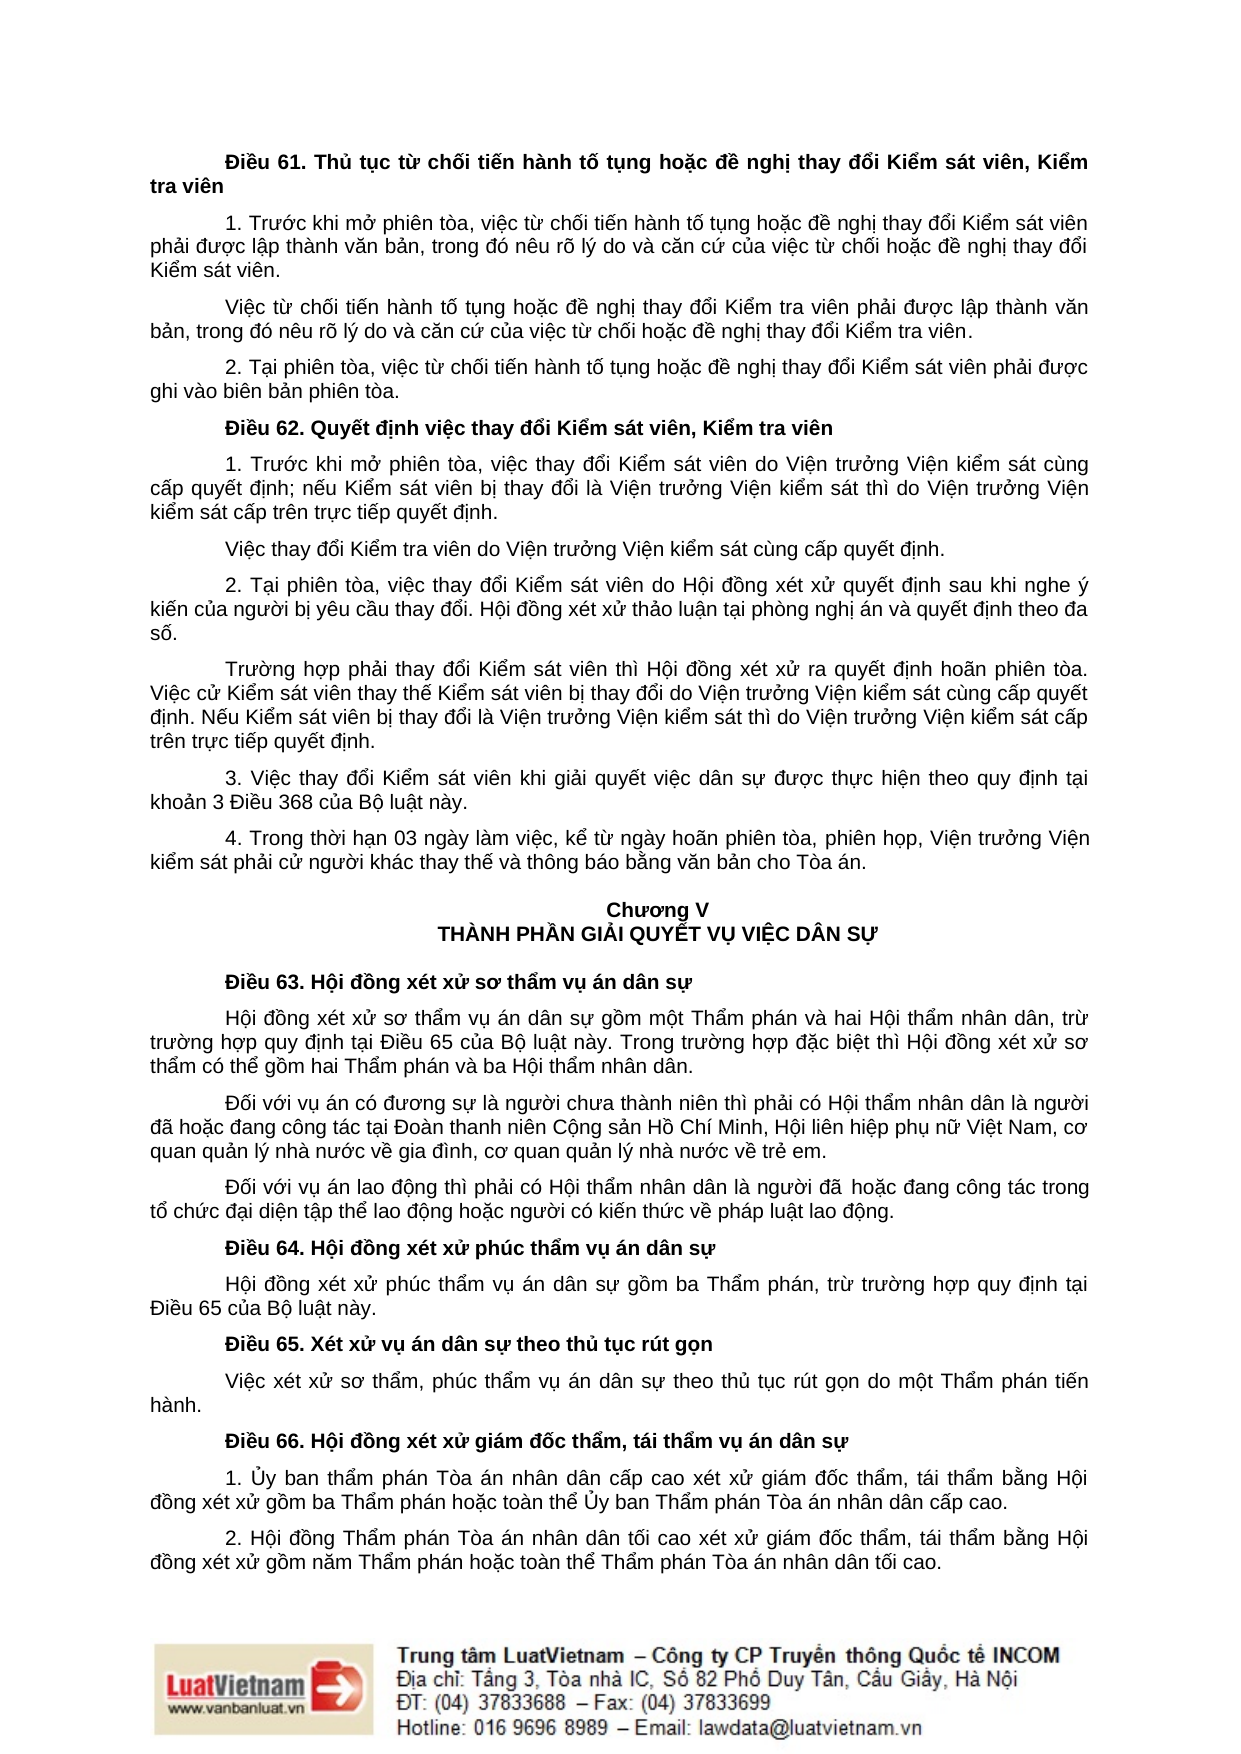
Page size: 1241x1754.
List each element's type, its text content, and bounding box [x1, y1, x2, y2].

text Việc từ chối tiến hành tố tụng hoặc đề nghị thay đổi Kiểm tra viên phải được lập thành văn bản, trong đó nêu rõ lý do và căn cứ của việc từ chối hoặc đề nghị thay đổi Kiểm tra viên. [150, 295, 1090, 343]
text THÀNH PHẦN GIẢI QUYẾT VỤ VIỆC DÂN SỰ [150, 922, 1090, 946]
text Điều 61. Thủ tục từ chối tiến hành tố tụng hoặc đề nghị thay đổi Kiểm sát viên, Kiểm tra viên [150, 150, 1090, 198]
text Điều 65. Xét xử vụ án dân sự theo thủ tục rút gọn [150, 1332, 1090, 1356]
text 1. Ủy ban thẩm phán Tòa án nhân dân cấp cao xét xử giám đốc thẩm, tái thẩm bằng Hội đồng xét xử gồm ba Thẩm phán hoặc toàn thể Ủy ban Thẩm phán Tòa án nhân dân cấp cao. [150, 1466, 1090, 1513]
text Chương V [150, 898, 1090, 922]
text Trường hợp phải thay đổi Kiểm sát viên thì Hội đồng xét xử ra quyết định hoãn phiên tòa. Việc cử Kiểm sát viên thay thế Kiểm sát viên bị thay đổi do Viện trưởng Viện kiểm sát cùng cấp quyết định. Nếu Kiểm sát viên bị thay đổi là Viện trưởng Viện kiểm sát thì do Viện trưởng Viện kiểm sát cấp trên trực tiếp quyết định. [150, 657, 1090, 753]
text Đối với vụ án lao động thì phải có Hội thẩm nhân dân là người đã hoặc đang công tác trong tổ chức đại diện tập thể lao động hoặc người có kiến thức về pháp luật lao động. [150, 1175, 1090, 1223]
text Điều 66. Hội đồng xét xử giám đốc thẩm, tái thẩm vụ án dân sự [150, 1429, 1090, 1453]
text 2. Tại phiên tòa, việc thay đổi Kiểm sát viên do Hội đồng xét xử quyết định sau khi nghe ý kiến của người bị yêu cầu thay đổi. Hội đồng xét xử thảo luận tại phòng nghị án và quyết định theo đa số. [150, 573, 1090, 645]
text Hội đồng xét xử sơ thẩm vụ án dân sự gồm một Thẩm phán và hai Hội thẩm nhân dân, trừ trường hợp quy định tại Điều 65 của Bộ luật này. Trong trường hợp đặc biệt thì Hội đồng xét xử sơ thẩm có thể gồm hai Thẩm phán và ba Hội thẩm nhân dân. [150, 1006, 1090, 1078]
text Điều 64. Hội đồng xét xử phúc thẩm vụ án dân sự [150, 1235, 1090, 1259]
text 1. Trước khi mở phiên tòa, việc từ chối tiến hành tố tụng hoặc đề nghị thay đổi Kiểm sát viên phải được lập thành văn bản, trong đó nêu rõ lý do và căn cứ của việc từ chối hoặc đề nghị thay đổi Kiểm sát viên. [150, 210, 1090, 282]
text Điều 63. Hội đồng xét xử sơ thẩm vụ án dân sự [150, 970, 1090, 994]
text Đối với vụ án có đương sự là người chưa thành niên thì phải có Hội thẩm nhân dân là người đã hoặc đang công tác tại Đoàn thanh niên Cộng sản Hồ Chí Minh, Hội liên hiệp phụ nữ Việt Nam, cơ quan quản lý nhà nước về gia đình, cơ quan quản lý nhà nước về trẻ em. [150, 1091, 1090, 1162]
text 1. Trước khi mở phiên tòa, việc thay đổi Kiểm sát viên do Viện trưởng Viện kiểm sát cùng cấp quyết định; nếu Kiểm sát viên bị thay đổi là Viện trưởng Viện kiểm sát thì do Viện trưởng Viện kiểm sát cấp trên trực tiếp quyết định. [150, 452, 1090, 524]
text Hội đồng xét xử phúc thẩm vụ án dân sự gồm ba Thẩm phán, trừ trường hợp quy định tại Điều 65 của Bộ luật này. [150, 1272, 1090, 1320]
text Việc thay đổi Kiểm tra viên do Viện trưởng Viện kiểm sát cùng cấp quyết định. [150, 536, 1090, 560]
text 3. Việc thay đổi Kiểm sát viên khi giải quyết việc dân sự được thực hiện theo quy định tại khoản 3 Điều 368 của Bộ luật này. [150, 766, 1090, 813]
text 2. Hội đồng Thẩm phán Tòa án nhân dân tối cao xét xử giám đốc thẩm, tái thẩm bằng Hội đồng xét xử gồm năm Thẩm phán hoặc toàn thể Thẩm phán Tòa án nhân dân tối cao. [150, 1526, 1090, 1574]
text 4. Trong thời hạn 03 ngày làm việc, kể từ ngày hoãn phiên tòa, phiên họp, Viện trưởng Viện kiểm sát phải cử người khác thay thế và thông báo bằng văn bản cho Tòa án. [150, 826, 1090, 874]
text 2. Tại phiên tòa, việc từ chối tiến hành tố tụng hoặc đề nghị thay đổi Kiểm sát viên phải được ghi vào biên bản phiên tòa. [150, 355, 1090, 403]
text Việc xét xử sơ thẩm, phúc thẩm vụ án dân sự theo thủ tục rút gọn do một Thẩm phán tiến hành. [150, 1369, 1090, 1417]
picture [150, 1638, 1089, 1754]
text Điều 62. Quyết định việc thay đổi Kiểm sát viên, Kiểm tra viên [150, 416, 1090, 439]
